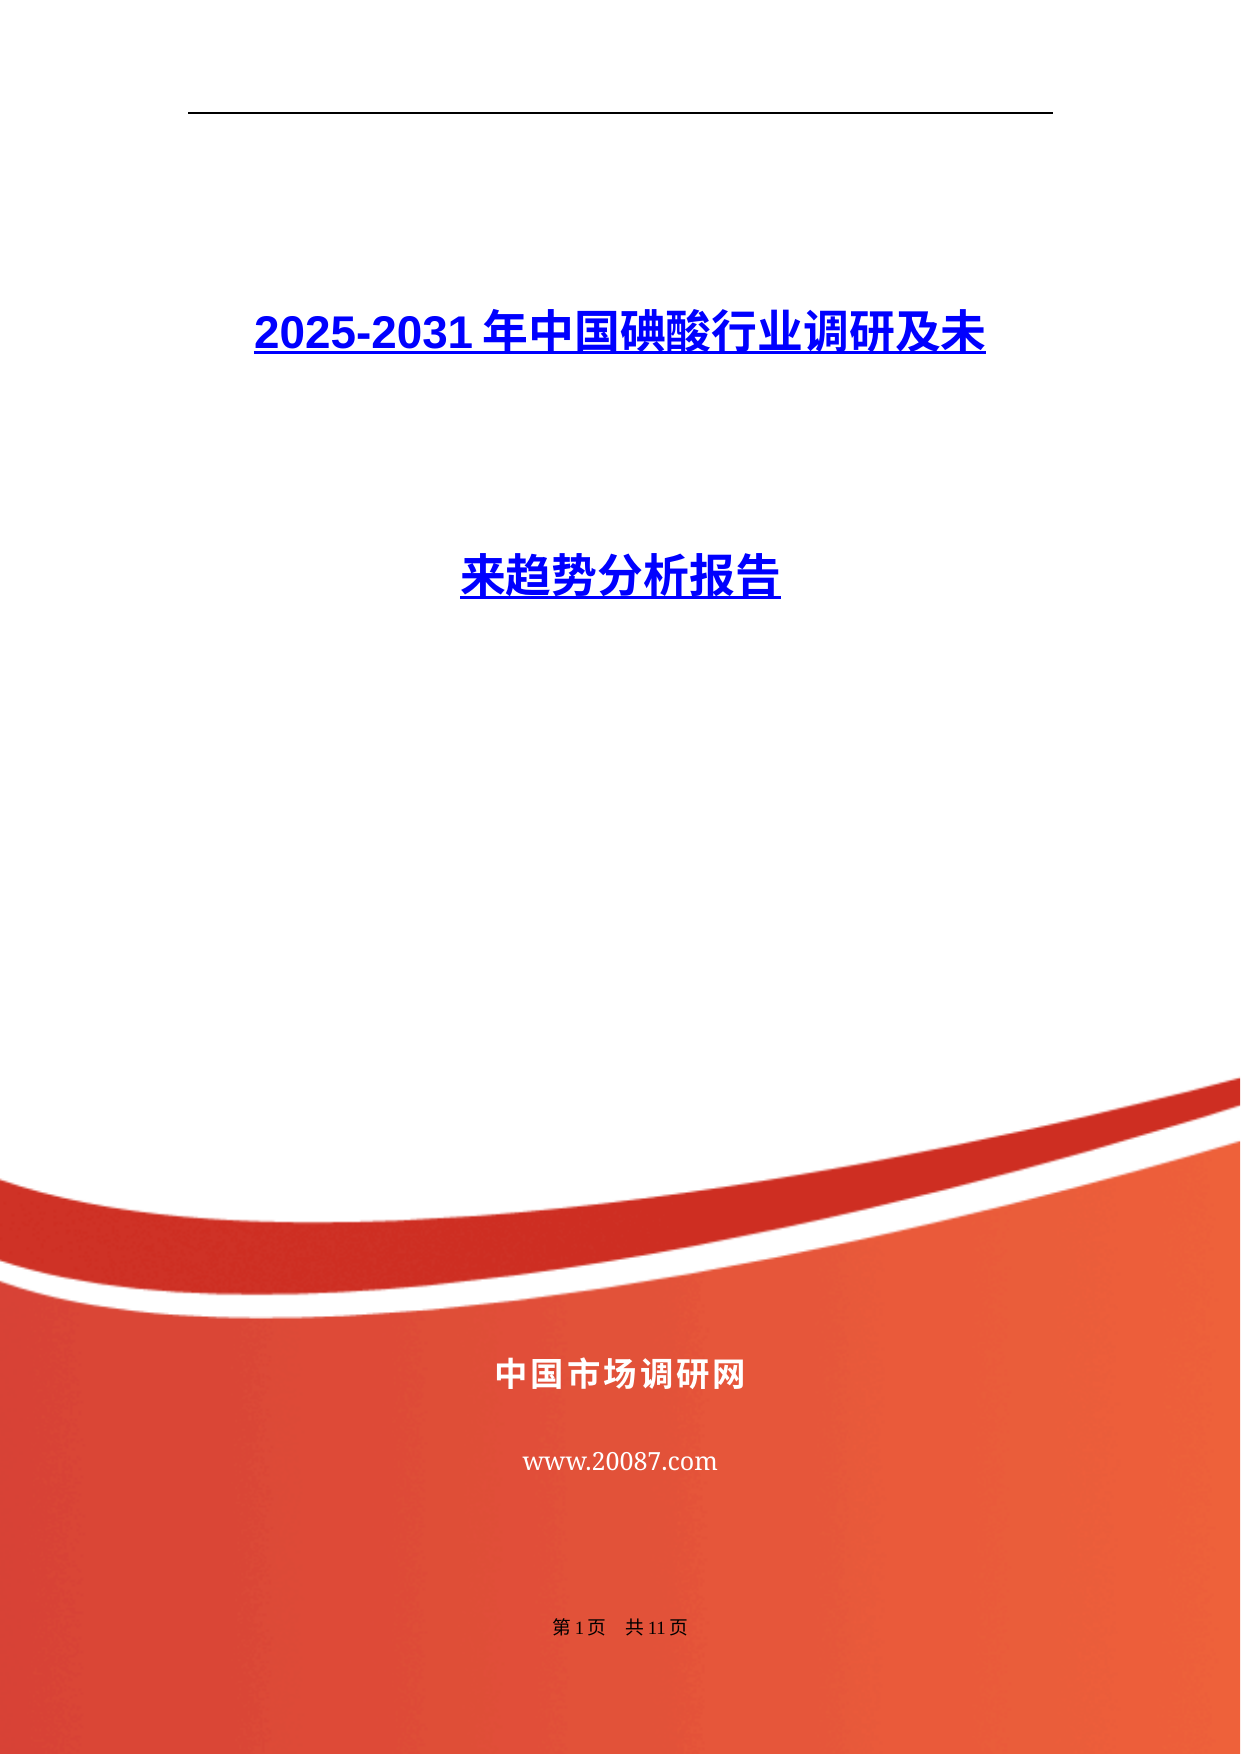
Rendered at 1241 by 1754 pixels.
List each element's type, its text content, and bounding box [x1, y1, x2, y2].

picture [0, 1006, 1241, 1754]
text www.20087.com [187, 1428, 1053, 1493]
subtitle 中国市场调研网 [187, 1339, 1053, 1404]
table_header 2025-2031年中国碘酸行业调研及未来趋势分析报告 [188, 207, 1053, 773]
